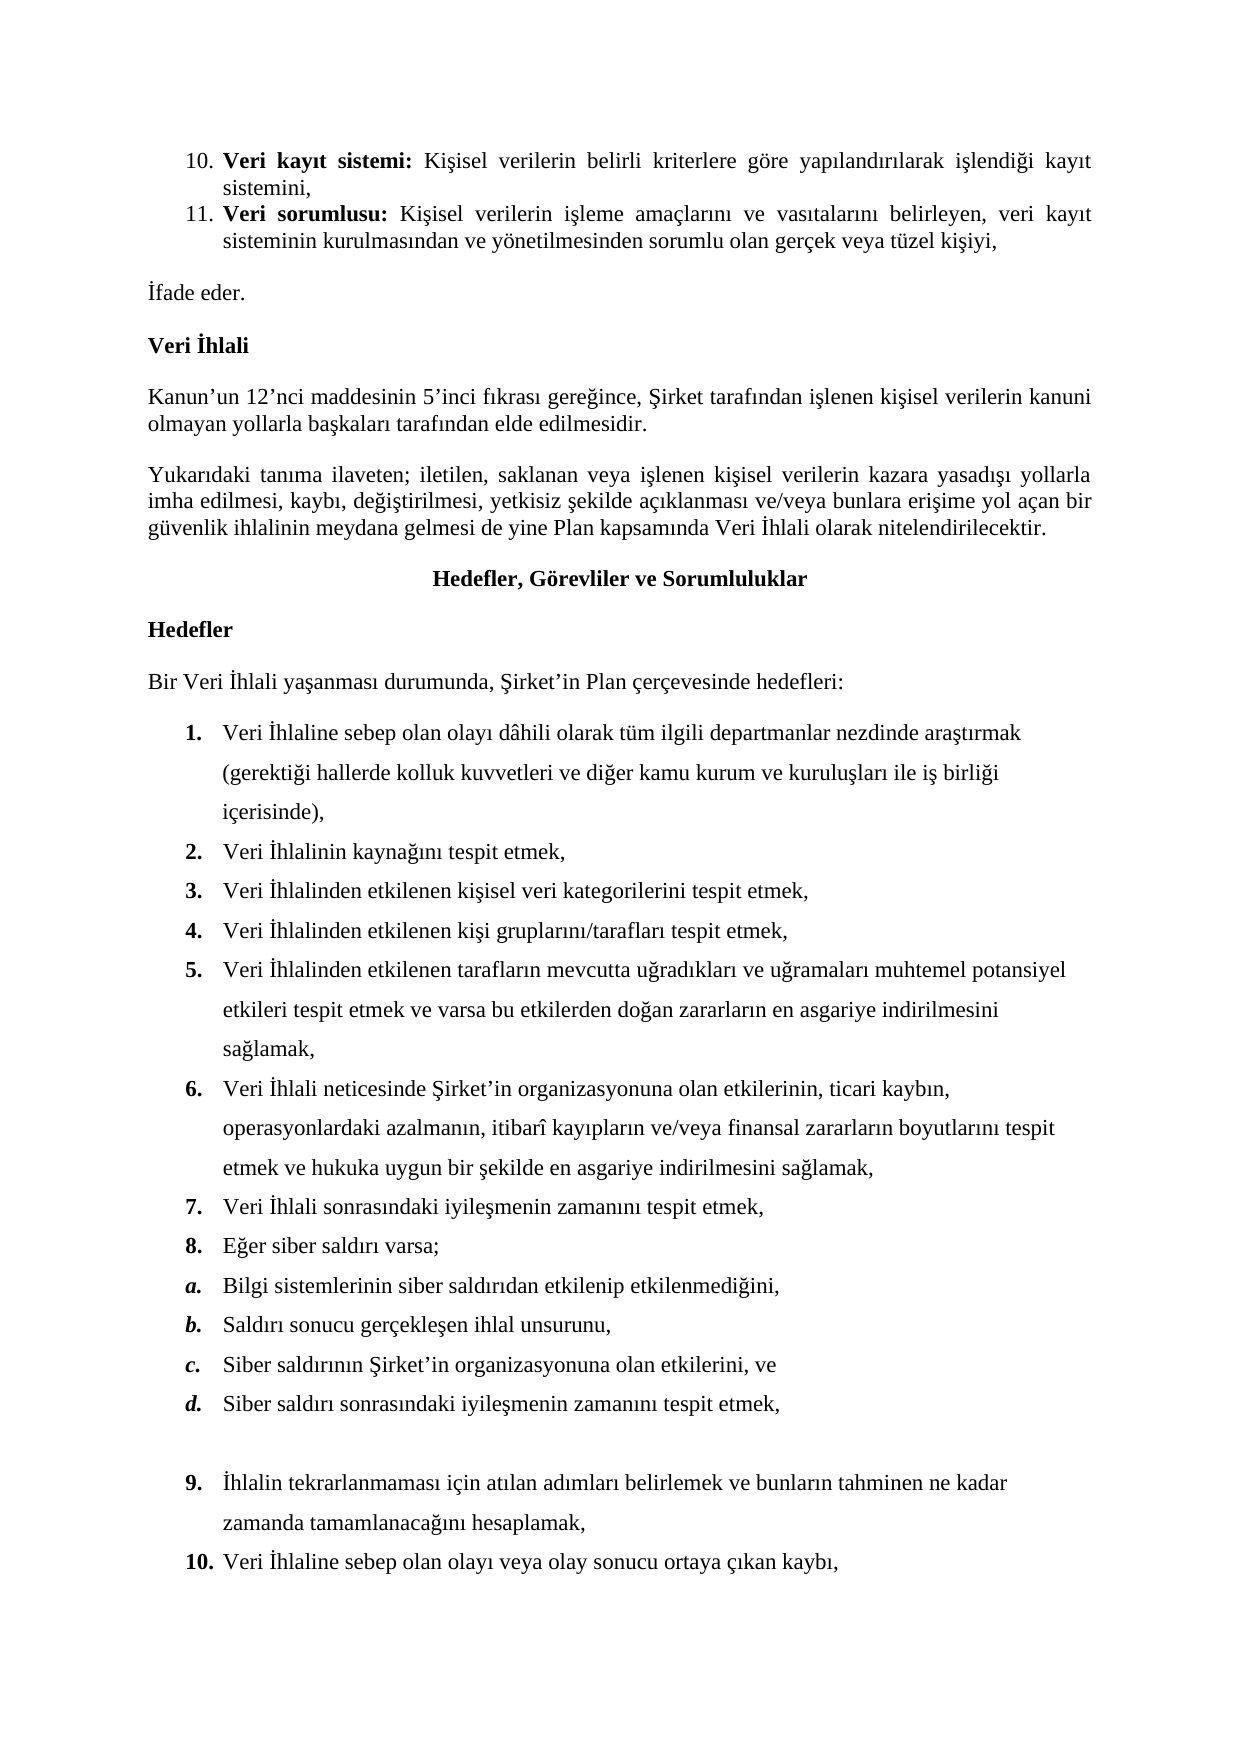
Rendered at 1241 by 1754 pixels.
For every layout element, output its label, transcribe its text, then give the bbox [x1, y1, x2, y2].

list Siber saldırının Şirket’in organizasyonuna olan etkilerini, ve [185, 1351, 1093, 1377]
list Veri İhlalinden etkilenen kişi gruplarını/tarafları tespit etmek, [185, 917, 1093, 943]
list Veri İhlaline sebep olan olayı veya olay sonucu ortaya çıkan kaybı, [185, 1548, 1093, 1575]
text Yukarıdaki tanıma ilaveten; iletilen, saklanan veya işlenen kişisel verilerin kazara yasadışı yollarla imha edilmesi, kaybı, değiştirilmesi, yetkisiz şekilde açıklanması ve/veya bunlara erişime yol açan bir güvenlik ihlalinin meydana gelmesi de yine Plan kapsamında Veri İhlali olarak nitelendirilecektir. [148, 461, 1093, 540]
list Veri İhlaline sebep olan olayı dâhili olarak tüm ilgili departmanlar nezdinde araştırmak (gerektiği hallerde kolluk kuvvetleri ve diğer kamu kurum ve kuruluşları ile iş birliği içerisinde), [185, 719, 1093, 824]
list Veri İhlalinin kaynağını tespit etmek, [185, 838, 1093, 864]
list Eğer siber saldırı varsa; [185, 1232, 1093, 1259]
list İhlalin tekrarlanmaması için atılan adımları belirlemek ve bunların tahminen ne kadar zamanda tamamlanacağını hesaplamak, [185, 1469, 1093, 1535]
list Saldırı sonucu gerçekleşen ihlal unsurunu, [185, 1311, 1093, 1338]
list Veri İhlalinden etkilenen kişisel veri kategorilerini tespit etmek, [185, 877, 1093, 903]
list Veri İhlalinden etkilenen tarafların mevcutta uğradıkları ve uğramaları muhtemel potansiyel etkileri tespit etmek ve varsa bu etkilerden doğan zararların en asgariye indirilmesini sağlamak, [185, 956, 1093, 1061]
text Kanun’un 12’nci maddesinin 5’inci fıkrası gereğince, Şirket tarafından işlenen kişisel verilerin kanuni olmayan yollarla başkaları tarafından elde edilmesidir. [148, 383, 1093, 436]
list Veri sorumlusu: Kişisel verilerin işleme amaçlarını ve vasıtalarını belirleyen, veri kayıt sisteminin kurulmasından ve yönetilmesinden sorumlu olan gerçek veya tüzel kişiyi, [185, 200, 1093, 253]
text Hedefler [148, 617, 1093, 643]
text Hedefler, Görevliler ve Sorumluluklar [148, 565, 1093, 592]
text Veri İhlali [148, 332, 1093, 358]
list Bilgi sistemlerinin siber saldırıdan etkilenip etkilenmediğini, [185, 1272, 1093, 1298]
text İfade eder. [148, 279, 1093, 306]
list Veri İhlali sonrasındaki iyileşmenin zamanını tespit etmek, [185, 1193, 1093, 1219]
list Veri kayıt sistemi: Kişisel verilerin belirli kriterlere göre yapılandırılarak işlendiği kayıt sistemini, [185, 148, 1093, 200]
list Siber saldırı sonrasındaki iyileşmenin zamanını tespit etmek, [185, 1390, 1093, 1417]
text Bir Veri İhlali yaşanması durumunda, Şirket’in Plan çerçevesinde hedefleri: [148, 668, 1093, 694]
list Veri İhlali neticesinde Şirket’in organizasyonuna olan etkilerinin, ticari kaybın, operasyonlardaki azalmanın, itibarî kayıpların ve/veya finansal zararların boyutlarını tespit etmek ve hukuka uygun bir şekilde en asgariye indirilmesini sağlamak, [185, 1074, 1093, 1180]
